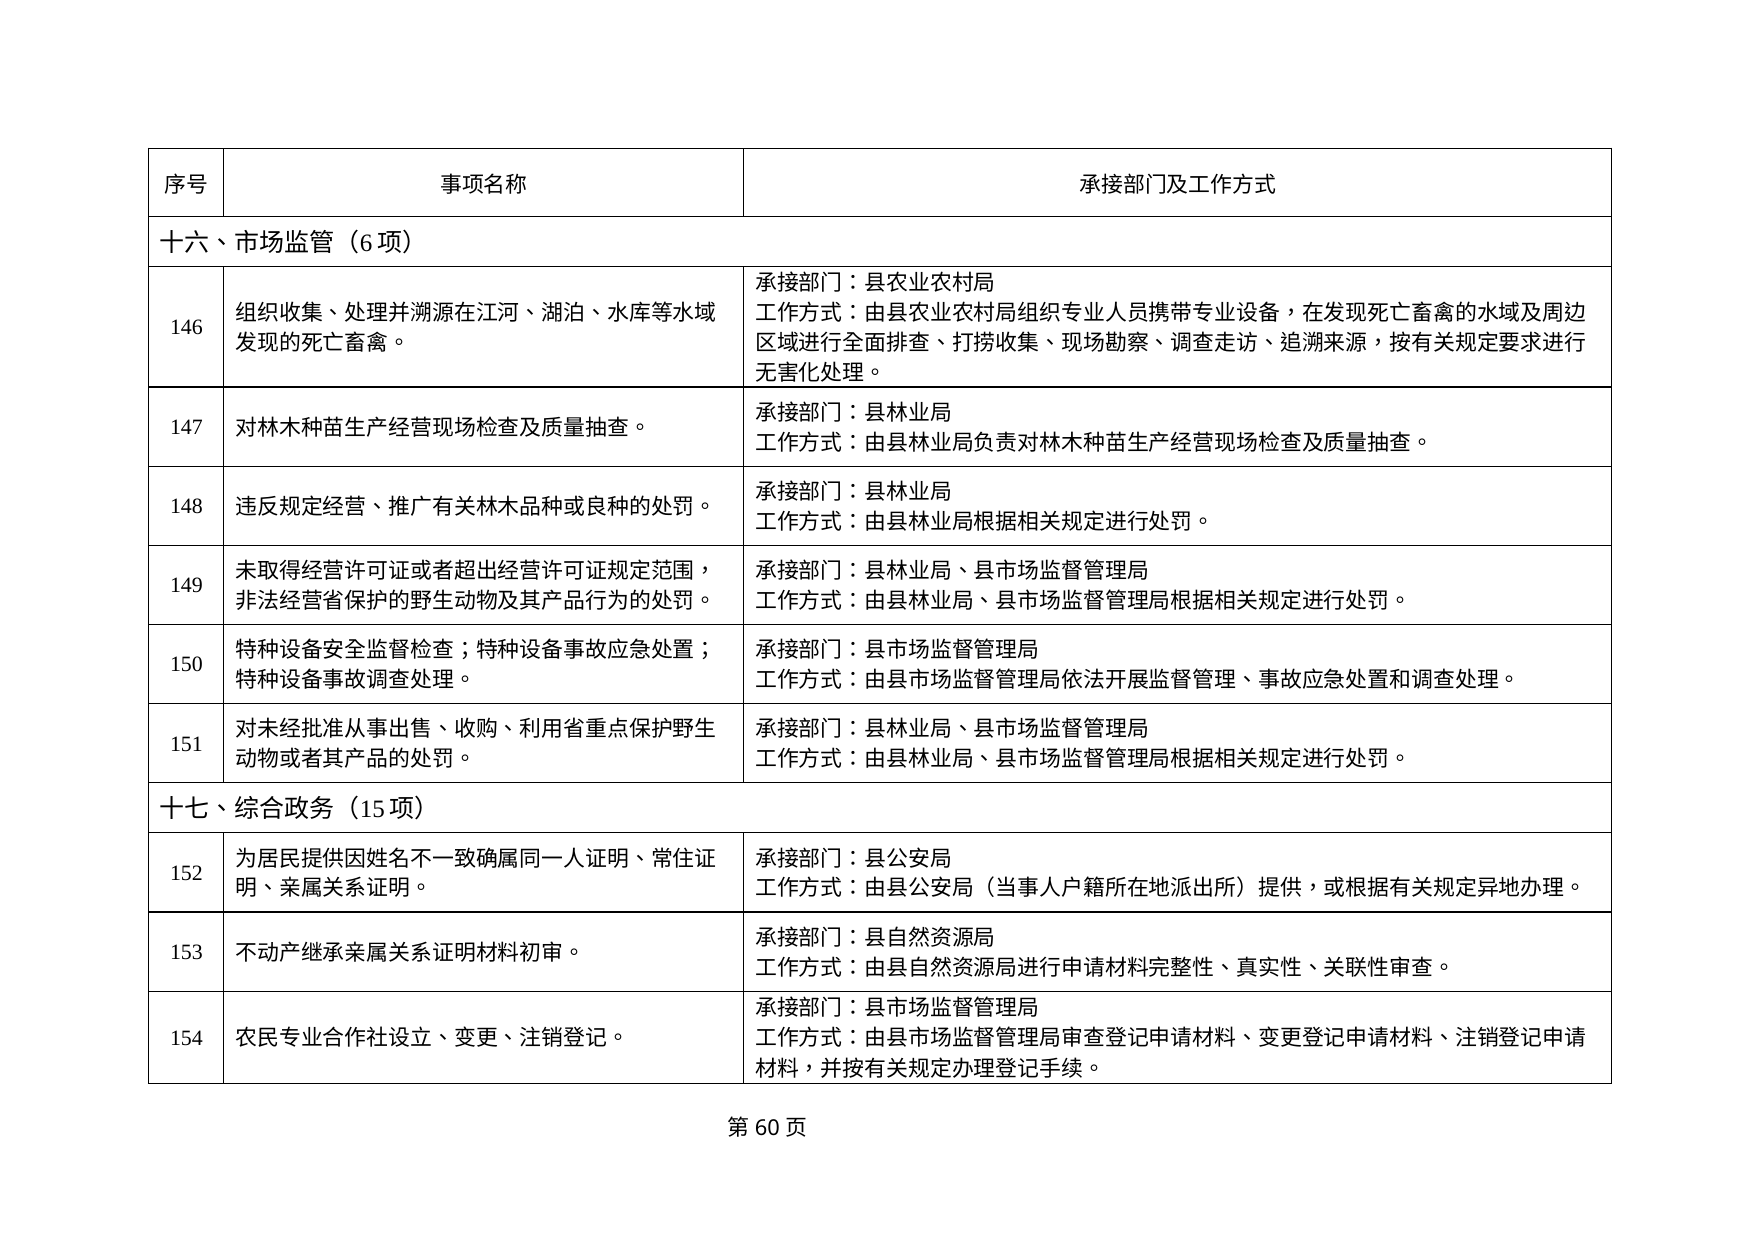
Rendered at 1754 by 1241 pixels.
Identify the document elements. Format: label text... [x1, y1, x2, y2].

table_cell 承接部门：县林业局 工作方式：由县林业局负责对林木种苗生产经营现场检查及质量抽查。 [744, 388, 1611, 466]
table_header 事项名称 [224, 149, 743, 216]
table_cell 未取得经营许可证或者超出经营许可证规定范围，非法经营省保护的野生动物及其产品行为的处罚。 [224, 546, 743, 624]
table_cell 承接部门：县市场监督管理局 工作方式：由县市场监督管理局依法开展监督管理、事故应急处置和调查处理。 [744, 625, 1611, 703]
table_cell 违反规定经营、推广有关林木品种或良种的处罚。 [224, 467, 743, 545]
table_cell 承接部门：县市场监督管理局 工作方式：由县市场监督管理局审查登记申请材料、变更登记申请材料、注销登记申请材料，并按有关规定办理登记手续。 [744, 992, 1611, 1083]
table_header 序号 [149, 149, 223, 216]
table_cell 对未经批准从事出售、收购、利用省重点保护野生动物或者其产品的处罚。 [224, 704, 743, 782]
table_cell 146 [149, 267, 223, 386]
table_cell 148 [149, 467, 223, 545]
table_cell 152 [149, 833, 223, 911]
table_cell 149 [149, 546, 223, 624]
table_cell 承接部门：县农业农村局 工作方式：由县农业农村局组织专业人员携带专业设备，在发现死亡畜禽的水域及周边区域进行全面排查、打捞收集、现场勘察、调查走访、追溯来源，按有关规定要求进行无害化处理。 [744, 267, 1611, 386]
table_cell 特种设备安全监督检查；特种设备事故应急处置；特种设备事故调查处理。 [224, 625, 743, 703]
table_cell 对林木种苗生产经营现场检查及质量抽查。 [224, 388, 743, 466]
table_header 承接部门及工作方式 [744, 149, 1611, 216]
table_cell 151 [149, 704, 223, 782]
table_cell 十七、综合政务（15项） [149, 783, 1611, 832]
table_cell 承接部门：县自然资源局 工作方式：由县自然资源局进行申请材料完整性、真实性、关联性审查。 [744, 913, 1611, 991]
table_cell 承接部门：县林业局 工作方式：由县林业局根据相关规定进行处罚。 [744, 467, 1611, 545]
table_cell 承接部门：县林业局、县市场监督管理局 工作方式：由县林业局、县市场监督管理局根据相关规定进行处罚。 [744, 546, 1611, 624]
table_cell 承接部门：县林业局、县市场监督管理局 工作方式：由县林业局、县市场监督管理局根据相关规定进行处罚。 [744, 704, 1611, 782]
table_cell 153 [149, 913, 223, 991]
table_cell 承接部门：县公安局 工作方式：由县公安局（当事人户籍所在地派出所）提供，或根据有关规定异地办理。 [744, 833, 1611, 911]
table_cell 组织收集、处理并溯源在江河、湖泊、水库等水域发现的死亡畜禽。 [224, 267, 743, 386]
table_cell 150 [149, 625, 223, 703]
table_cell 不动产继承亲属关系证明材料初审。 [224, 913, 743, 991]
table_cell 147 [149, 388, 223, 466]
table_cell 十六、市场监管（6项） [149, 217, 1611, 266]
table_cell 农民专业合作社设立、变更、注销登记。 [224, 992, 743, 1083]
table_cell 为居民提供因姓名不一致确属同一人证明、常住证明、亲属关系证明。 [224, 833, 743, 911]
table_cell 154 [149, 992, 223, 1083]
